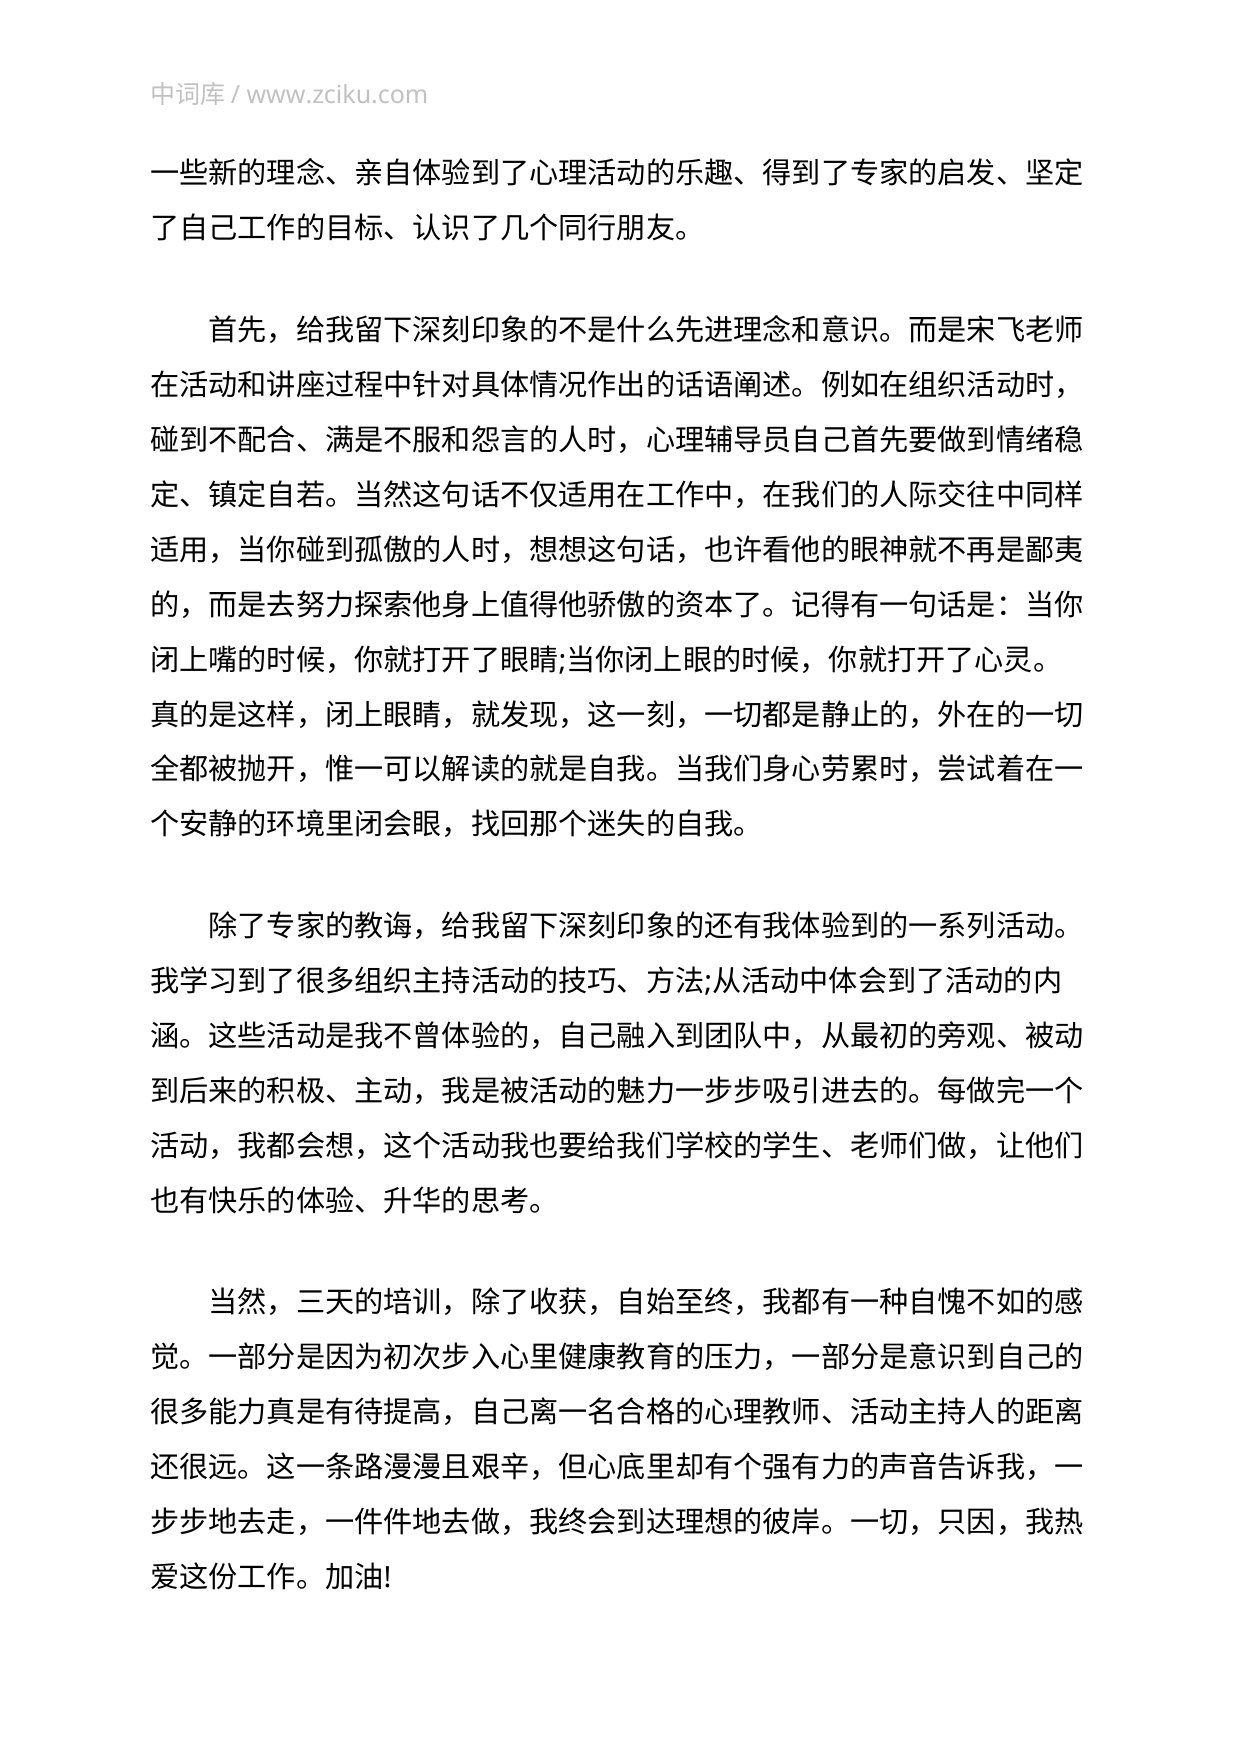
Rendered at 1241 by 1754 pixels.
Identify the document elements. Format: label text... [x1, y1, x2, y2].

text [150, 150, 1090, 247]
text 首先，给我留下深刻印象的不是什么先进理念和意识。而是宋飞老师在活动和讲座过程中针对具体情况作出的话语阐述。例如在组织活动时，碰到不配合、满是不服和怨言的人时，心理辅导员自己首先要做到情绪稳定、镇定自若。当然这句话不仅适用在工作中，在我们的人际交往中同样适用，当你碰到孤傲的人时，想想这句话，也许看他的眼神就不再是鄙夷的，而是去努力探索他身上值得他骄傲的资本了。记得有一句话是：当你闭上嘴的时候，你就打开了眼睛;当你闭上眼的时候，你就打开了心灵。真的是这样，闭上眼睛，就发现，这一刻，一切都是静止的，外在的一切全都被抛开，惟一可以解读的就是自我。当我们身心劳累时，尝试着在一个安静的环境里闭会眼，找回那个迷失的自我。 [150, 307, 1090, 843]
text 除了专家的教诲，给我留下深刻印象的还有我体验到的一系列活动。我学习到了很多组织主持活动的技巧、方法;从活动中体会到了活动的内涵。这些活动是我不曾体验的，自己融入到团队中，从最初的旁观、被动到后来的积极、主动，我是被活动的魅力一步步吸引进去的。每做完一个活动，我都会想，这个活动我也要给我们学校的学生、老师们做，让他们也有快乐的体验、升华的思考。 [150, 903, 1090, 1219]
text 当然，三天的培训，除了收获，自始至终，我都有一种自愧不如的感觉。一部分是因为初次步入心里健康教育的压力，一部分是意识到自己的很多能力真是有待提高，自己离一名合格的心理教师、活动主持人的距离还很远。这一条路漫漫且艰辛，但心底里却有个强有力的声音告诉我，一步步地去走，一件件地去做，我终会到达理想的彼岸。一切，只因，我热爱这份工作。加油! [150, 1279, 1090, 1596]
